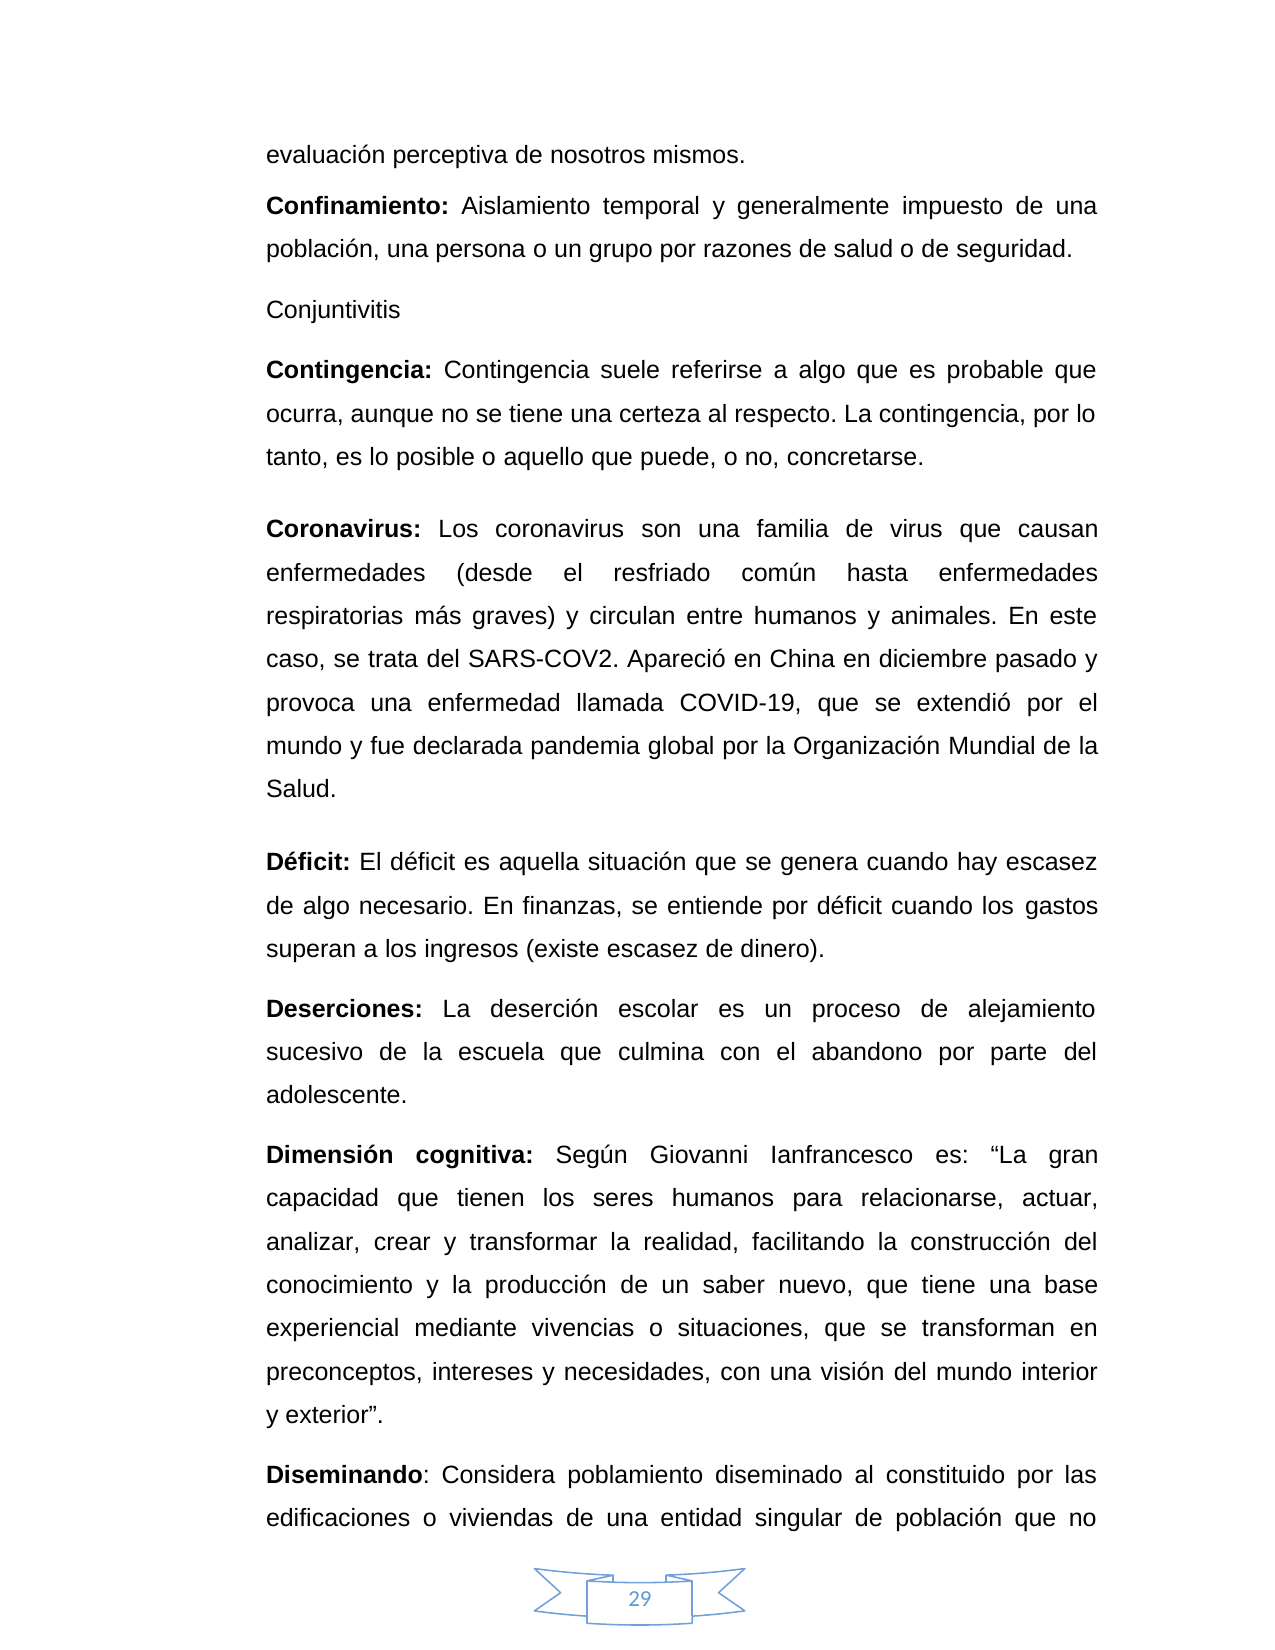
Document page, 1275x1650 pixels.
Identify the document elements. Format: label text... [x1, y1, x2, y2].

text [266, 139, 1098, 168]
text Confinamiento: Aislamiento temporal y generalmente impuesto de una población, una persona o un grupo por razones de salud o de seguridad. [266, 191, 1109, 263]
text Coronavirus: Los coronavirus son una familia de virus que causan enfermedades (desde el resfriado común hasta enfermedades respiratorias más graves) y circulan entre humanos y animales. En este caso, se trata del SARS-COV2. Apareció en China en diciembre pasado y provoca una enfermedad llamada COVID-19, que se extendió por el mundo y fue declarada pandemia global por la Organización Mundial de la Salud. [266, 514, 1098, 803]
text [266, 1460, 1098, 1532]
text Dimensión cognitiva: Según Giovanni Ianfrancesco es: “La gran capacidad que tienen los seres humanos para relacionarse, actuar, analizar, crear y transformar la realidad, facilitando la construcción del conocimiento y la producción de un saber nuevo, que tiene una base experiencial mediante vivencias o situaciones, que se transforman en preconceptos, intereses y necesidades, con una visión del mundo interior y exterior”. [266, 1140, 1098, 1429]
text Contingencia: Contingencia suele referirse a algo que es probable que ocurra, aunque no se tiene una certeza al respecto. La contingencia, por lo tanto, es lo posible o aquello que puede, o no, concretarse. [266, 355, 1097, 471]
text Deserciones: La deserción escolar es un proceso de alejamiento sucesivo de la escuela que culmina con el abandono por parte del adolescente. [266, 994, 1097, 1109]
text Conjuntivitis [266, 294, 1275, 323]
text Déficit: El déficit es aquella situación que se genera cuando hay escasez de algo necesario. En finanzas, se entiende por déficit cuando los gastos superan a los ingresos (existe escasez de dinero). [266, 847, 1098, 963]
